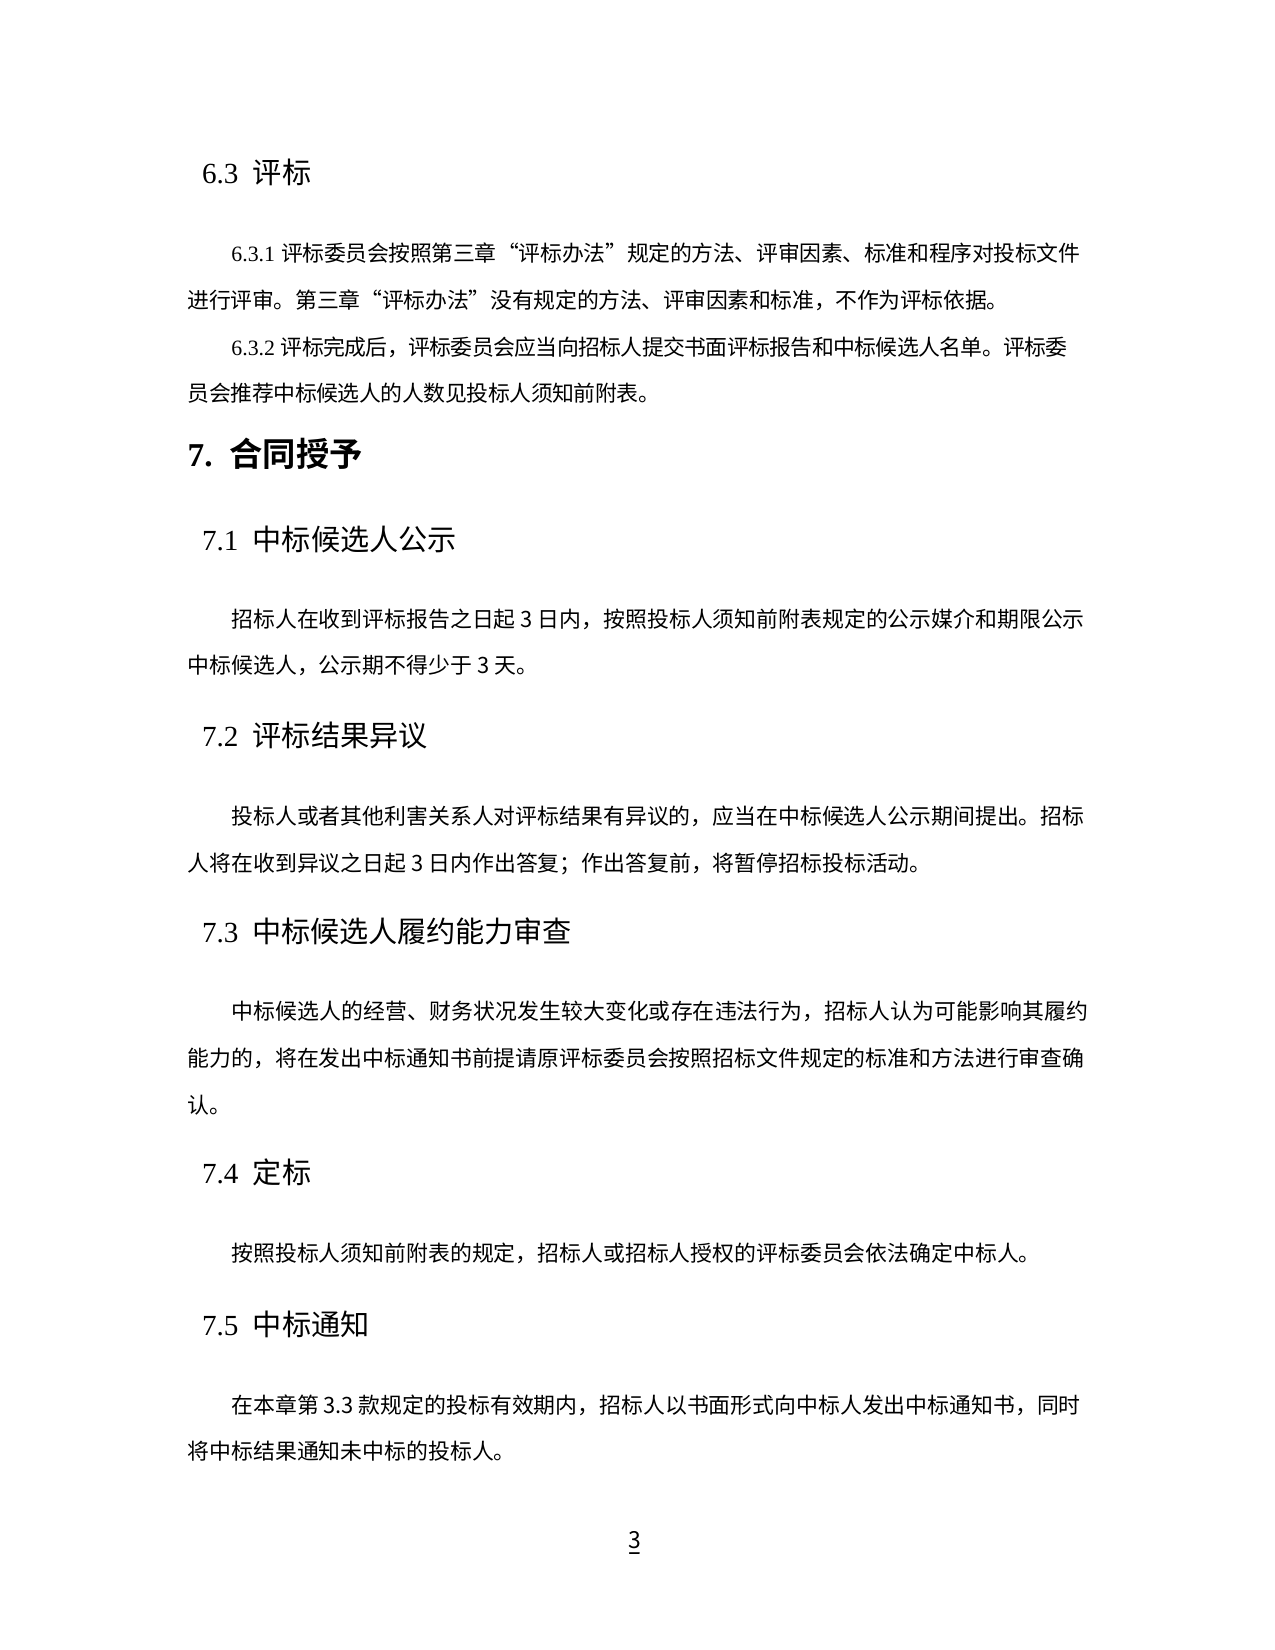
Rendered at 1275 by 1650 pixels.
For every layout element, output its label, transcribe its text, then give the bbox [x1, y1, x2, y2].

subtitle 评标结果异议 [202, 713, 1160, 755]
text 在本章第 3.3 款规定的投标有效期内，招标人以书面形式向中标人发出中标通知书，同时将中标结果通知未中标的投标人。 [187, 1388, 1088, 1466]
text 中标候选人，公示期不得少于 3 天。 [187, 648, 1160, 679]
text 投标人或者其他利害关系人对评标结果有异议的，应当在中标候选人公示期间提出。招标人将在收到异议之日起 3 日内作出答复；作出答复前，将暂停招标投标活动。 [187, 799, 1088, 877]
subtitle 合同授予 [187, 428, 1160, 476]
text 招标人在收到评标报告之日起 3 日内，按照投标人须知前附表规定的公示媒介和期限公示 [231, 602, 1160, 634]
list 评标委员会按照第三章“评标办法”规定的方法、评审因素、标准和程序对投标文件进行评审。第三章“评标办法”没有规定的方法、评审因素和标准，不作为评标依据。 [187, 236, 1088, 314]
subtitle 中标候选人履约能力审查 [202, 908, 1160, 950]
subtitle 定标 [202, 1150, 1160, 1192]
list 评标完成后，评标委员会应当向招标人提交书面评标报告和中标候选人名单。评标委员会推荐中标候选人的人数见投标人须知前附表。 [187, 329, 1088, 408]
subtitle 评标 [202, 150, 1160, 192]
text 中标候选人的经营、财务状况发生较大变化或存在违法行为，招标人认为可能影响其履约能力的，将在发出中标通知书前提请原评标委员会按照招标文件规定的标准和方法进行审查确认。 [187, 994, 1088, 1119]
subtitle 中标候选人公示 [202, 516, 1160, 559]
text 按照投标人须知前附表的规定，招标人或招标人授权的评标委员会依法确定中标人。 [231, 1236, 1160, 1268]
subtitle 中标通知 [202, 1301, 1160, 1344]
